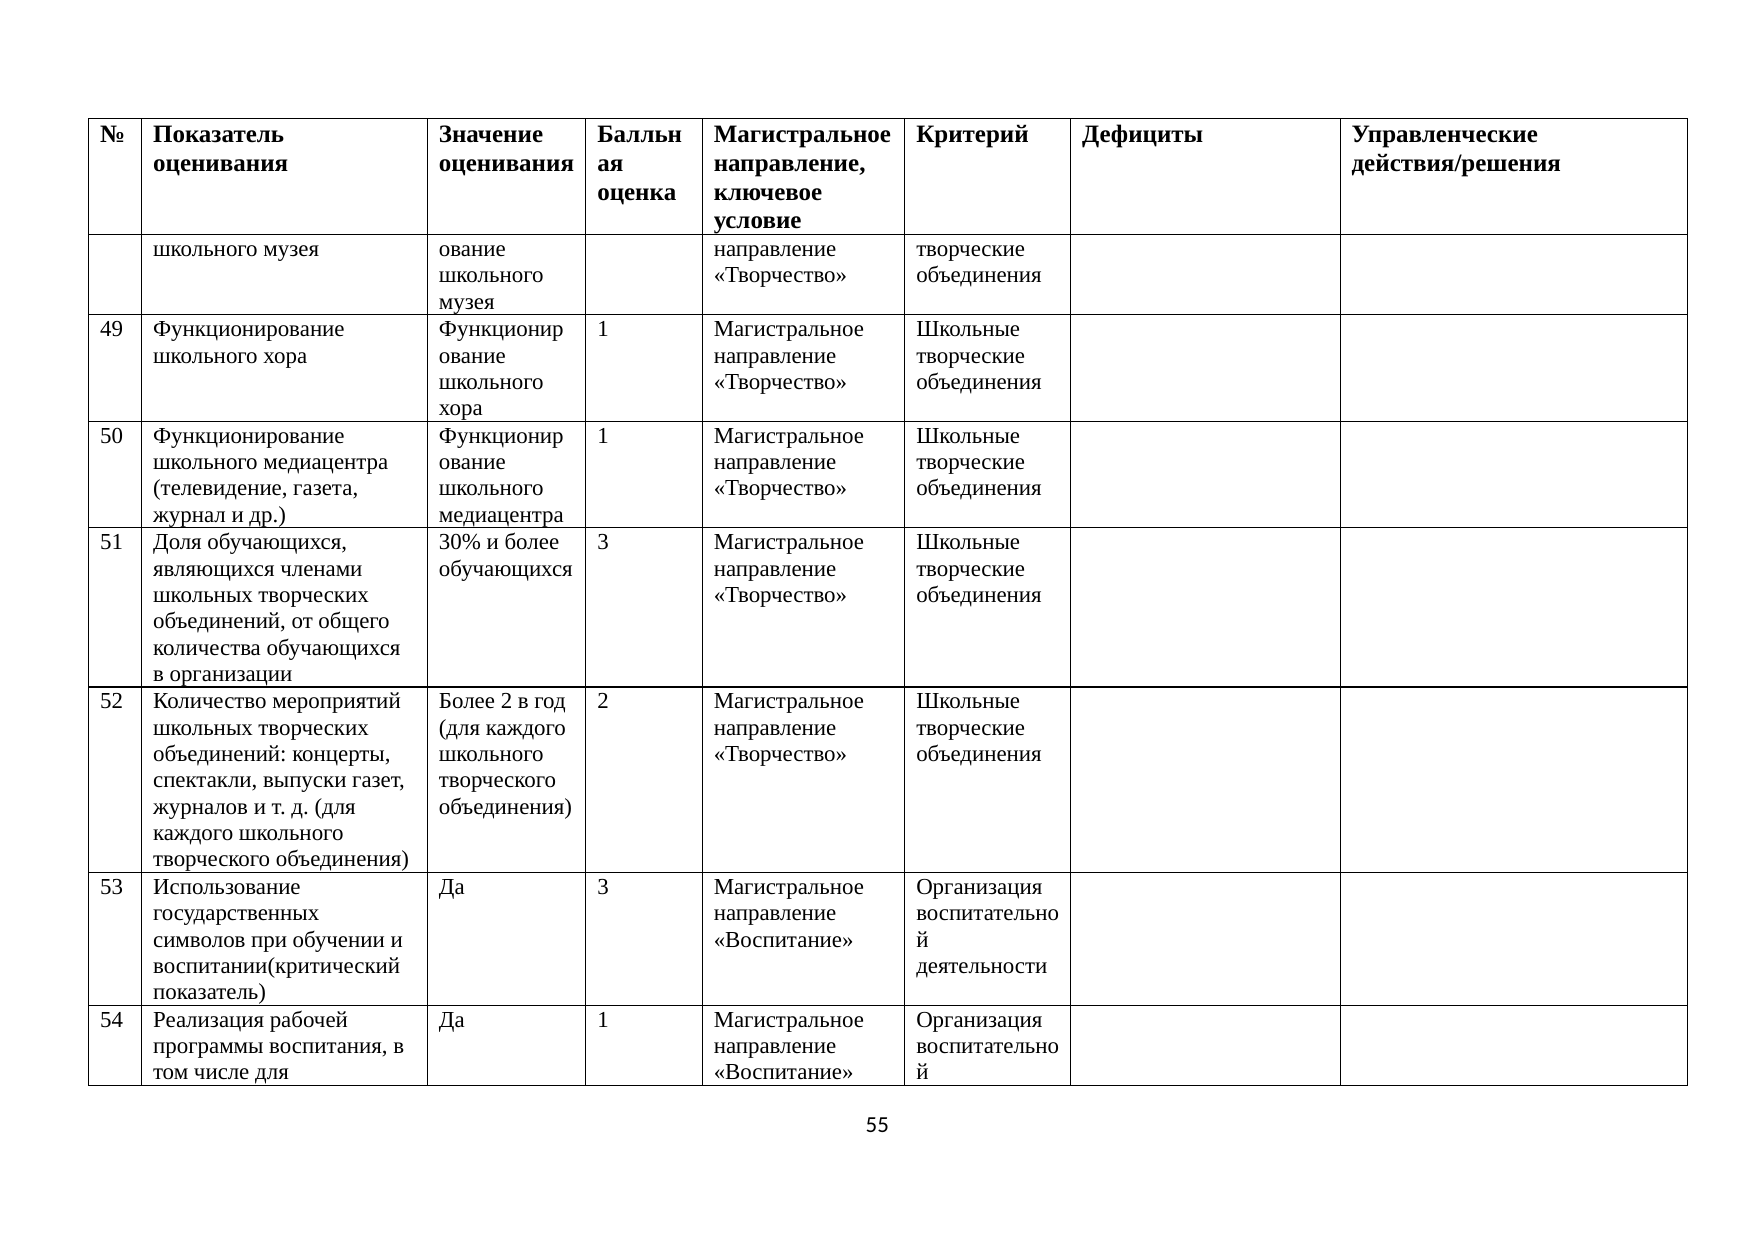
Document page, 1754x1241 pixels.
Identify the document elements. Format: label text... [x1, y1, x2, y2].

table_cell [1071, 528, 1340, 686]
table_cell [1071, 235, 1340, 314]
table_header Дефициты [1071, 119, 1340, 234]
table_cell Функционирование школьного медиацентра (телевидение, газета, журнал и др.) [142, 422, 427, 527]
table_cell Школьные творческие объединения [905, 528, 1070, 686]
table_cell Функционирование школьного музея [428, 235, 585, 314]
table_cell Магистральное направление «Воспитание» [703, 1006, 904, 1085]
table_cell Магистральное направление «Творчество» [703, 422, 904, 527]
table_cell [1341, 422, 1687, 527]
table_cell Функционирование школьного хора [142, 315, 427, 421]
table_cell [1341, 235, 1687, 314]
table_header Балльная оценка [586, 119, 702, 234]
table_cell Количество мероприятий школьных творческих объединений: концерты, спектакли, выпуски газет, журналов и т. д. (для каждого школьного творческого объединения) [142, 688, 427, 872]
table_cell 51 [89, 528, 141, 686]
table_cell Магистральное направление «Творчество» [703, 315, 904, 421]
table_cell Школьные творческие объединения [905, 688, 1070, 872]
table_cell [1071, 873, 1340, 1005]
table_header Магистральное направление, ключевое условие [703, 119, 904, 234]
table_cell 1 [586, 1006, 702, 1085]
table_cell Да [428, 1006, 585, 1085]
table_cell 48 [89, 235, 141, 314]
table_header Значение оценивания [428, 119, 585, 234]
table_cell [142, 1006, 427, 1085]
table_cell Да [428, 873, 585, 1005]
table_cell 1 [586, 422, 702, 527]
table_cell Функционирование школьного хора [428, 315, 585, 421]
table_cell Школьные творческие объединения [905, 315, 1070, 421]
table_cell Организация воспитательной деятельности [905, 873, 1070, 1005]
table_cell [1071, 422, 1340, 527]
table_cell Более 2 в год (для каждого школьного творческого объединения) [428, 688, 585, 872]
table_cell Школьные творческие объединения [905, 422, 1070, 527]
table_cell [1341, 528, 1687, 686]
table_cell [1341, 873, 1687, 1005]
table_cell 2 [586, 688, 702, 872]
table_cell [1071, 315, 1340, 421]
table_cell 49 [89, 315, 141, 421]
table_cell Организация воспитательной деятельности [905, 1006, 1070, 1085]
table_cell 50 [89, 422, 141, 527]
table_cell Магистральное направление «Творчество» [703, 528, 904, 686]
table_header Управленческие действия/решения [1341, 119, 1687, 234]
table_cell 53 [89, 873, 141, 1005]
table_cell Доля обучающихся, являющихся членами школьных творческих объединений, от общего количества обучающихся в организации [142, 528, 427, 686]
table_cell 30% и более обучающихся [428, 528, 585, 686]
table_cell Магистральное направление «Воспитание» [703, 873, 904, 1005]
table_cell Магистральное направление «Творчество» [703, 688, 904, 872]
table_header Показатель оценивания [142, 119, 427, 234]
table_cell 52 [89, 688, 141, 872]
table_cell [1341, 1006, 1687, 1085]
table_cell 3 [586, 528, 702, 686]
table_cell [1071, 1006, 1340, 1085]
table_cell 54 [89, 1006, 141, 1085]
table_cell Магистральное направление «Творчество» [703, 235, 904, 314]
table_cell 1 [586, 315, 702, 421]
table_cell [1341, 315, 1687, 421]
table_cell Функционирование школьного медиацентра [428, 422, 585, 527]
table_header Критерий [905, 119, 1070, 234]
table_cell Использование государственных символов при обучении и воспитании(критический показатель) [142, 873, 427, 1005]
table_cell [1071, 688, 1340, 872]
table_cell [1341, 688, 1687, 872]
table_header № [89, 119, 141, 234]
table_cell Функционирование школьного музея [142, 235, 427, 314]
table_cell 3 [586, 873, 702, 1005]
table_cell Школьные творческие объединения [905, 235, 1070, 314]
table_cell 1 [586, 235, 702, 314]
